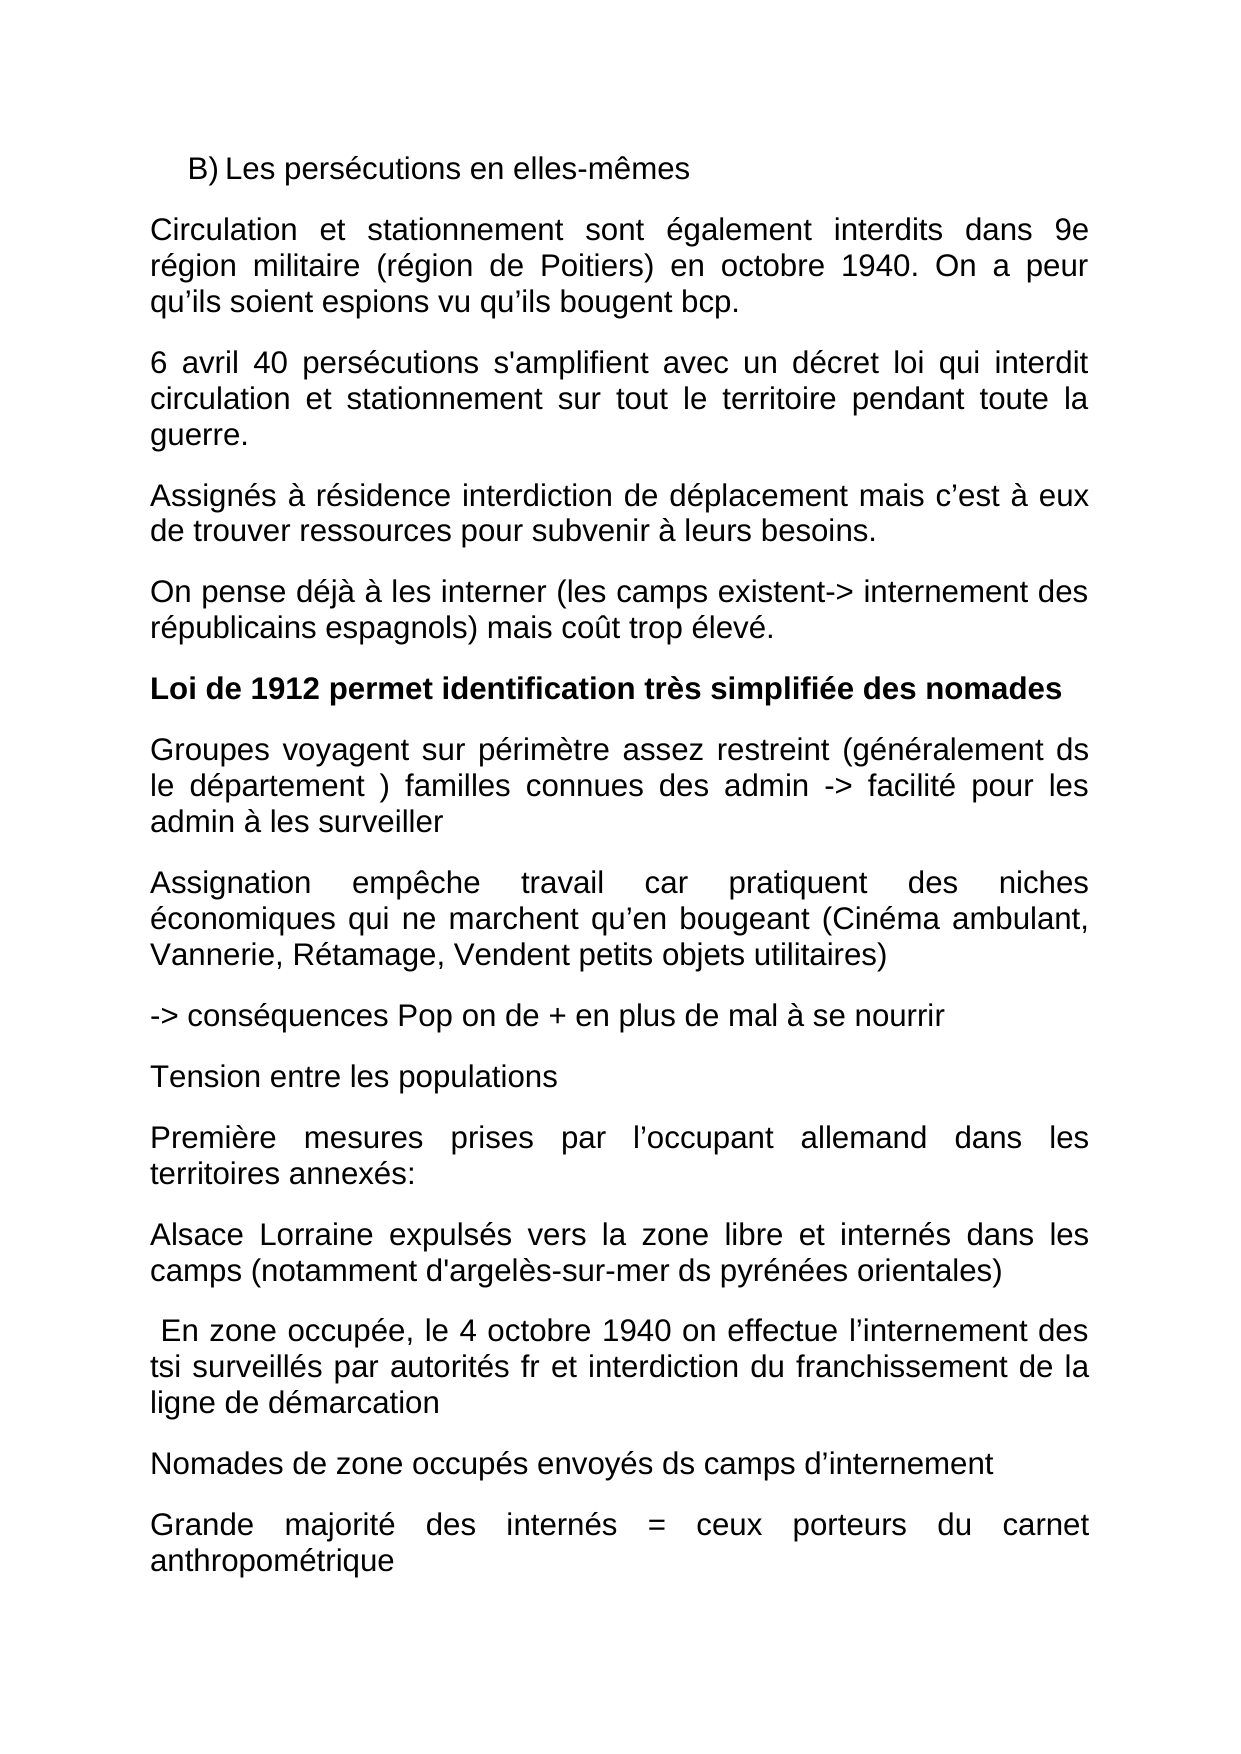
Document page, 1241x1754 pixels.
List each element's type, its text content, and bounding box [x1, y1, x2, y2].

text En zone occupée, le 4 octobre 1940 on effectue l’internement des tsi surveillés par autorités fr et interdiction du franchissement de la ligne de démarcation [150, 1312, 1090, 1420]
list Les persécutions en elles-mêmes [187, 150, 1090, 186]
text On pense déjà à les interner (les camps existent-> internement des républicains espagnols) mais coût trop élevé. [150, 573, 1090, 645]
text Grande majorité des internés = ceux porteurs du carnet anthropométrique [150, 1506, 1090, 1578]
text Première mesures prises par l’occupant allemand dans les territoires annexés: [150, 1119, 1090, 1191]
text -> conséquences Pop on de + en plus de mal à se nourrir [150, 997, 1090, 1033]
text Assignés à résidence interdiction de déplacement mais c’est à eux de trouver ressources pour subvenir à leurs besoins. [150, 477, 1090, 548]
text 6 avril 40 persécutions s'amplifient avec un décret loi qui interdit circulation et stationnement sur tout le territoire pendant toute la guerre. [150, 344, 1090, 452]
text Nomades de zone occupés envoyés ds camps d’internement [150, 1445, 1090, 1481]
text Alsace Lorraine expulsés vers la zone libre et internés dans les camps (notamment d'argelès-sur-mer ds pyrénées orientales) [150, 1216, 1090, 1287]
text Circulation et stationnement sont également interdits dans 9e région militaire (région de Poitiers) en octobre 1940. On a peur qu’ils soient espions vu qu’ils bougent bcp. [150, 211, 1090, 319]
text Groupes voyagent sur périmètre assez restreint (généralement ds le département ) familles connues des admin -> facilité pour les admin à les surveiller [150, 731, 1090, 839]
text Loi de 1912 permet identification très simplifiée des nomades [150, 670, 1090, 706]
text Tension entre les populations [150, 1058, 1090, 1094]
text Assignation empêche travail car pratiquent des niches économiques qui ne marchent qu’en bougeant (Cinéma ambulant, Vannerie, Rétamage, Vendent petits objets utilitaires) [150, 864, 1090, 972]
